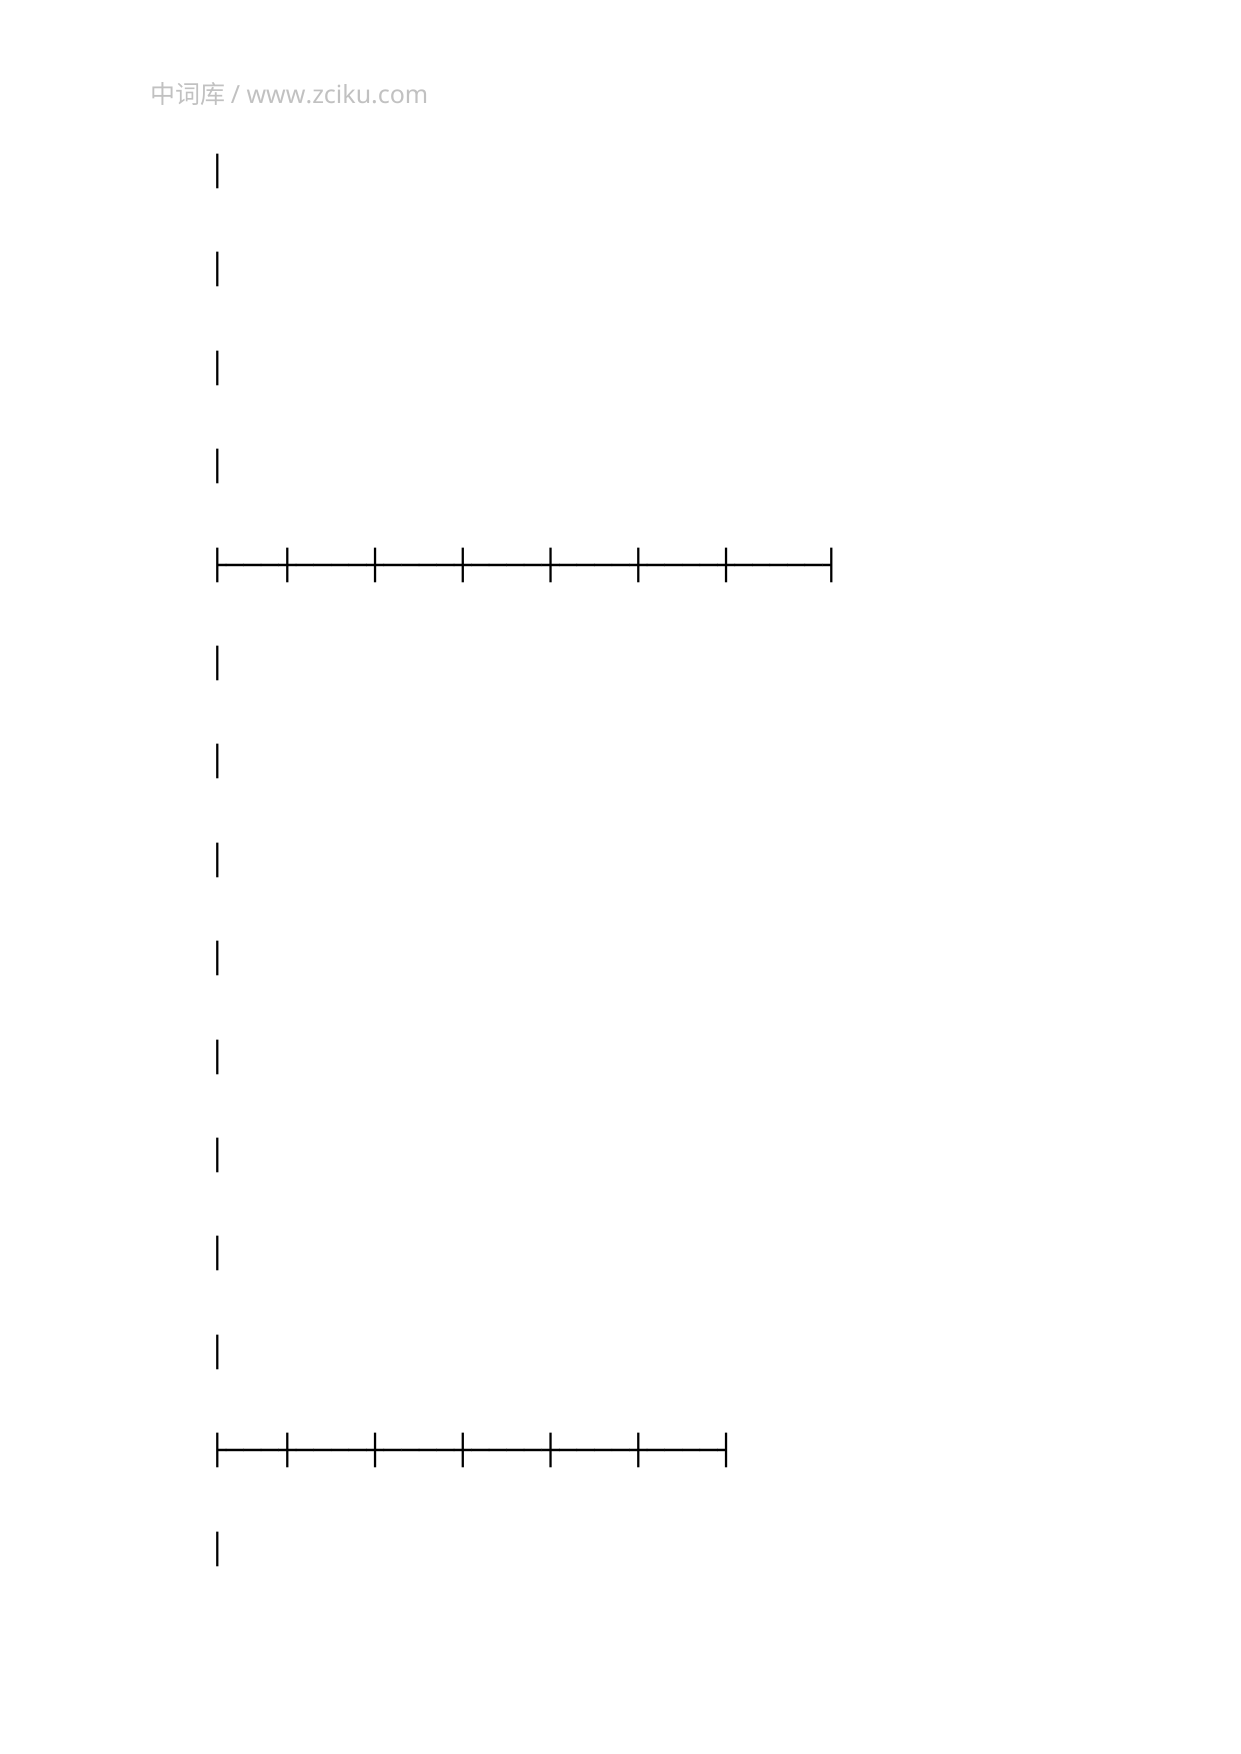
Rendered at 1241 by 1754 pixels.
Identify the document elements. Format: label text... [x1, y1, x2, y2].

text │ [150, 741, 1090, 780]
text ├───┼────┼────┼────┼────┼────┤ [150, 1430, 1090, 1469]
text │ [150, 839, 1090, 879]
text ├───┼────┼────┼────┼────┼────┼─────┤ [150, 544, 1090, 583]
text │ [150, 347, 1090, 387]
text │ [150, 248, 1090, 288]
text │ [150, 937, 1090, 977]
text │ [150, 1331, 1090, 1371]
text │ [150, 1528, 1090, 1568]
text │ [150, 1036, 1090, 1076]
text │ [150, 642, 1090, 682]
text │ [150, 150, 1090, 190]
text │ [150, 445, 1090, 485]
text │ [150, 1134, 1090, 1174]
text │ [150, 1233, 1090, 1272]
